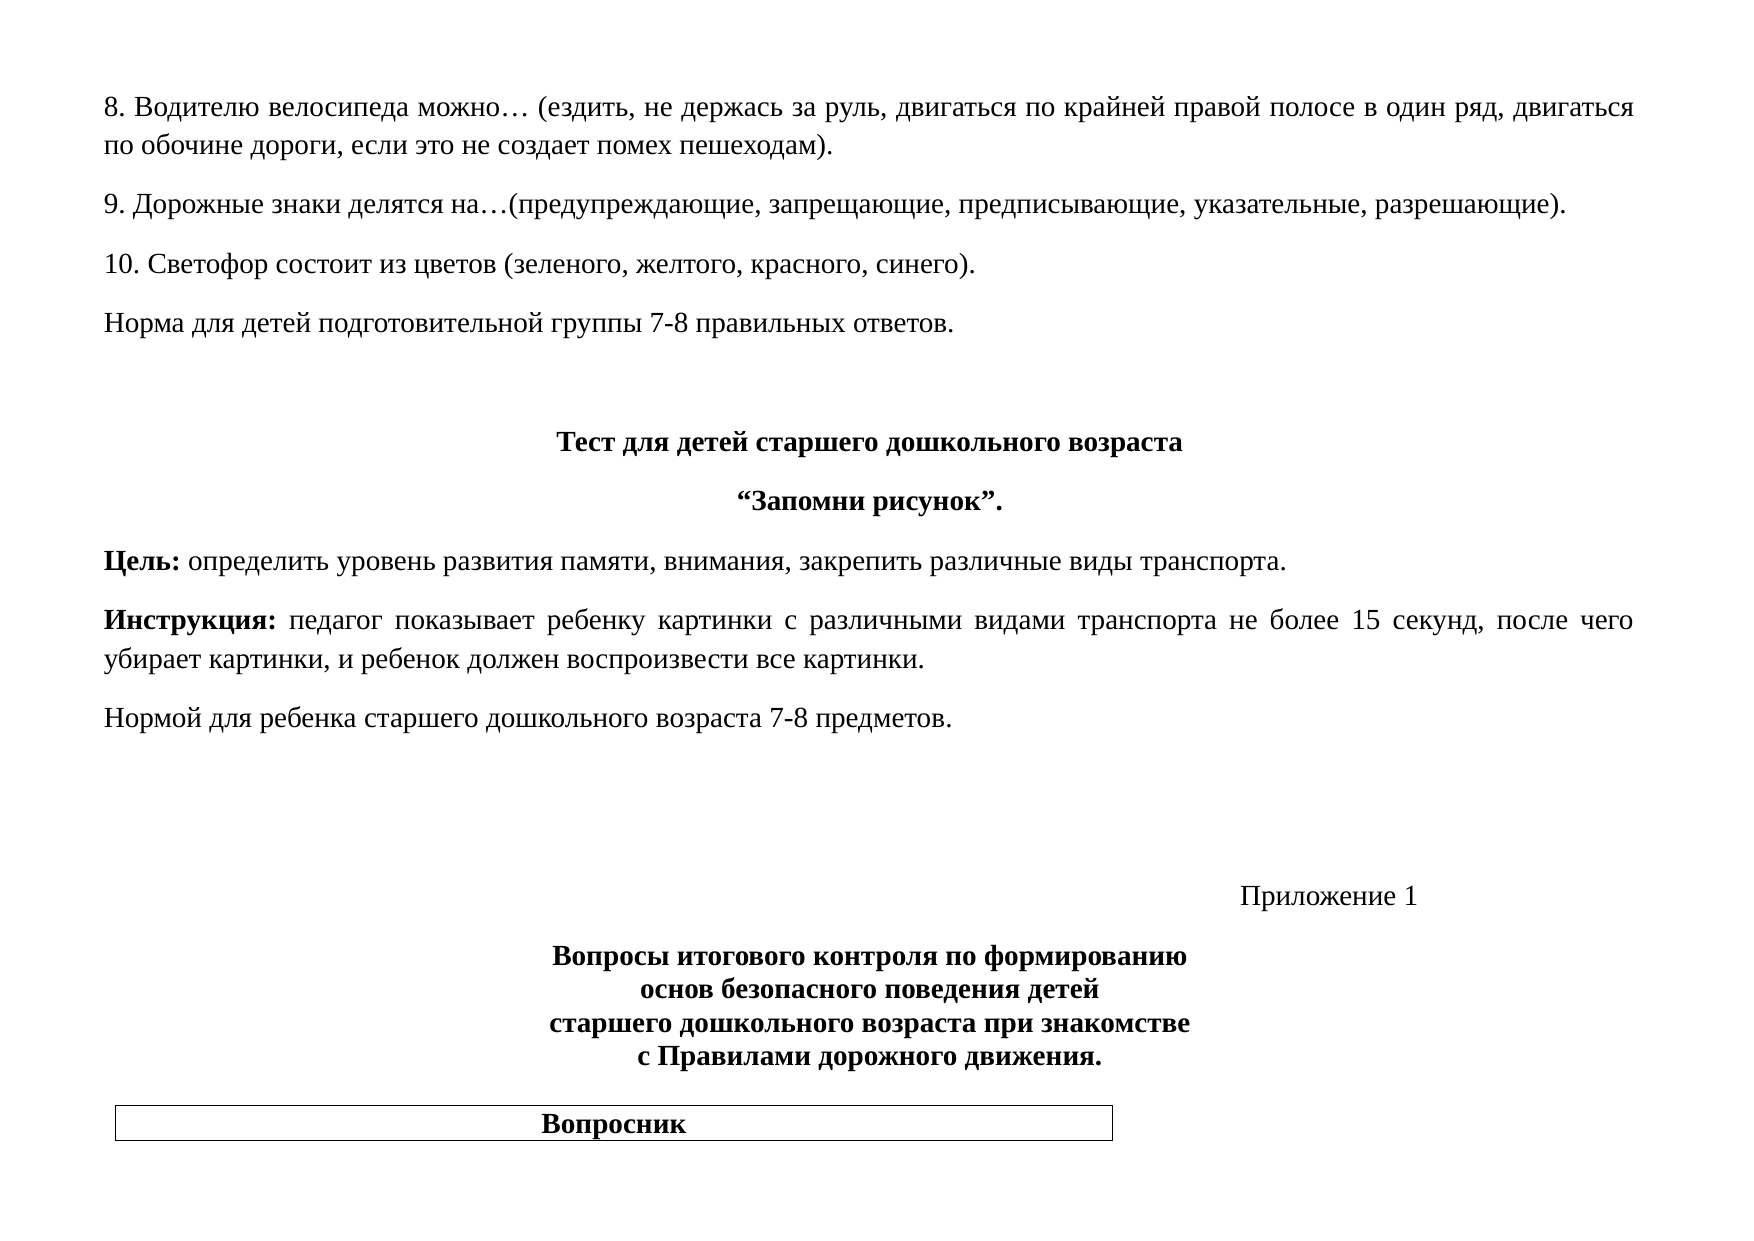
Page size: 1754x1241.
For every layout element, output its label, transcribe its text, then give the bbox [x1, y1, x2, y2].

text Приложение 1 [103, 878, 1636, 912]
text Нормой для ребенка старшего дошкольного возраста 7-8 предметов. [103, 700, 1636, 734]
text “Запомни рисунок”. [103, 483, 1636, 517]
text 9. Дорожные знаки делятся на…(предупреждающие, запрещающие, предписывающие, указательные, разрешающие). [103, 187, 1636, 220]
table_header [116, 1106, 1112, 1140]
text с Правилами дорожного движения. [103, 1038, 1636, 1072]
text Тест для детей старшего дошкольного возраста [103, 424, 1636, 458]
text Инструкция: педагог показывает ребенку картинки с различными видами транспорта не более 15 секунд, после чего убирает картинки, и ребенок должен воспроизвести все картинки. [103, 602, 1636, 674]
text Вопросы итогового контроля по формированию [103, 938, 1636, 971]
text Норма для детей подготовительной группы 7-8 правильных ответов. [103, 305, 1636, 339]
text 8. Водителю велосипеда можно… (ездить, не держась за руль, двигаться по крайней правой полосе в один ряд, двигаться по обочине дороги, если это не создает помех пешеходам). [103, 89, 1636, 161]
text основ безопасного поведения детей [103, 971, 1636, 1005]
text старшего дошкольного возраста при знакомстве [103, 1005, 1636, 1038]
text Цель: определить уровень развития памяти, внимания, закрепить различные виды транспорта. [103, 543, 1636, 576]
text 10. Светофор состоит из цветов (зеленого, желтого, красного, синего). [103, 246, 1636, 279]
